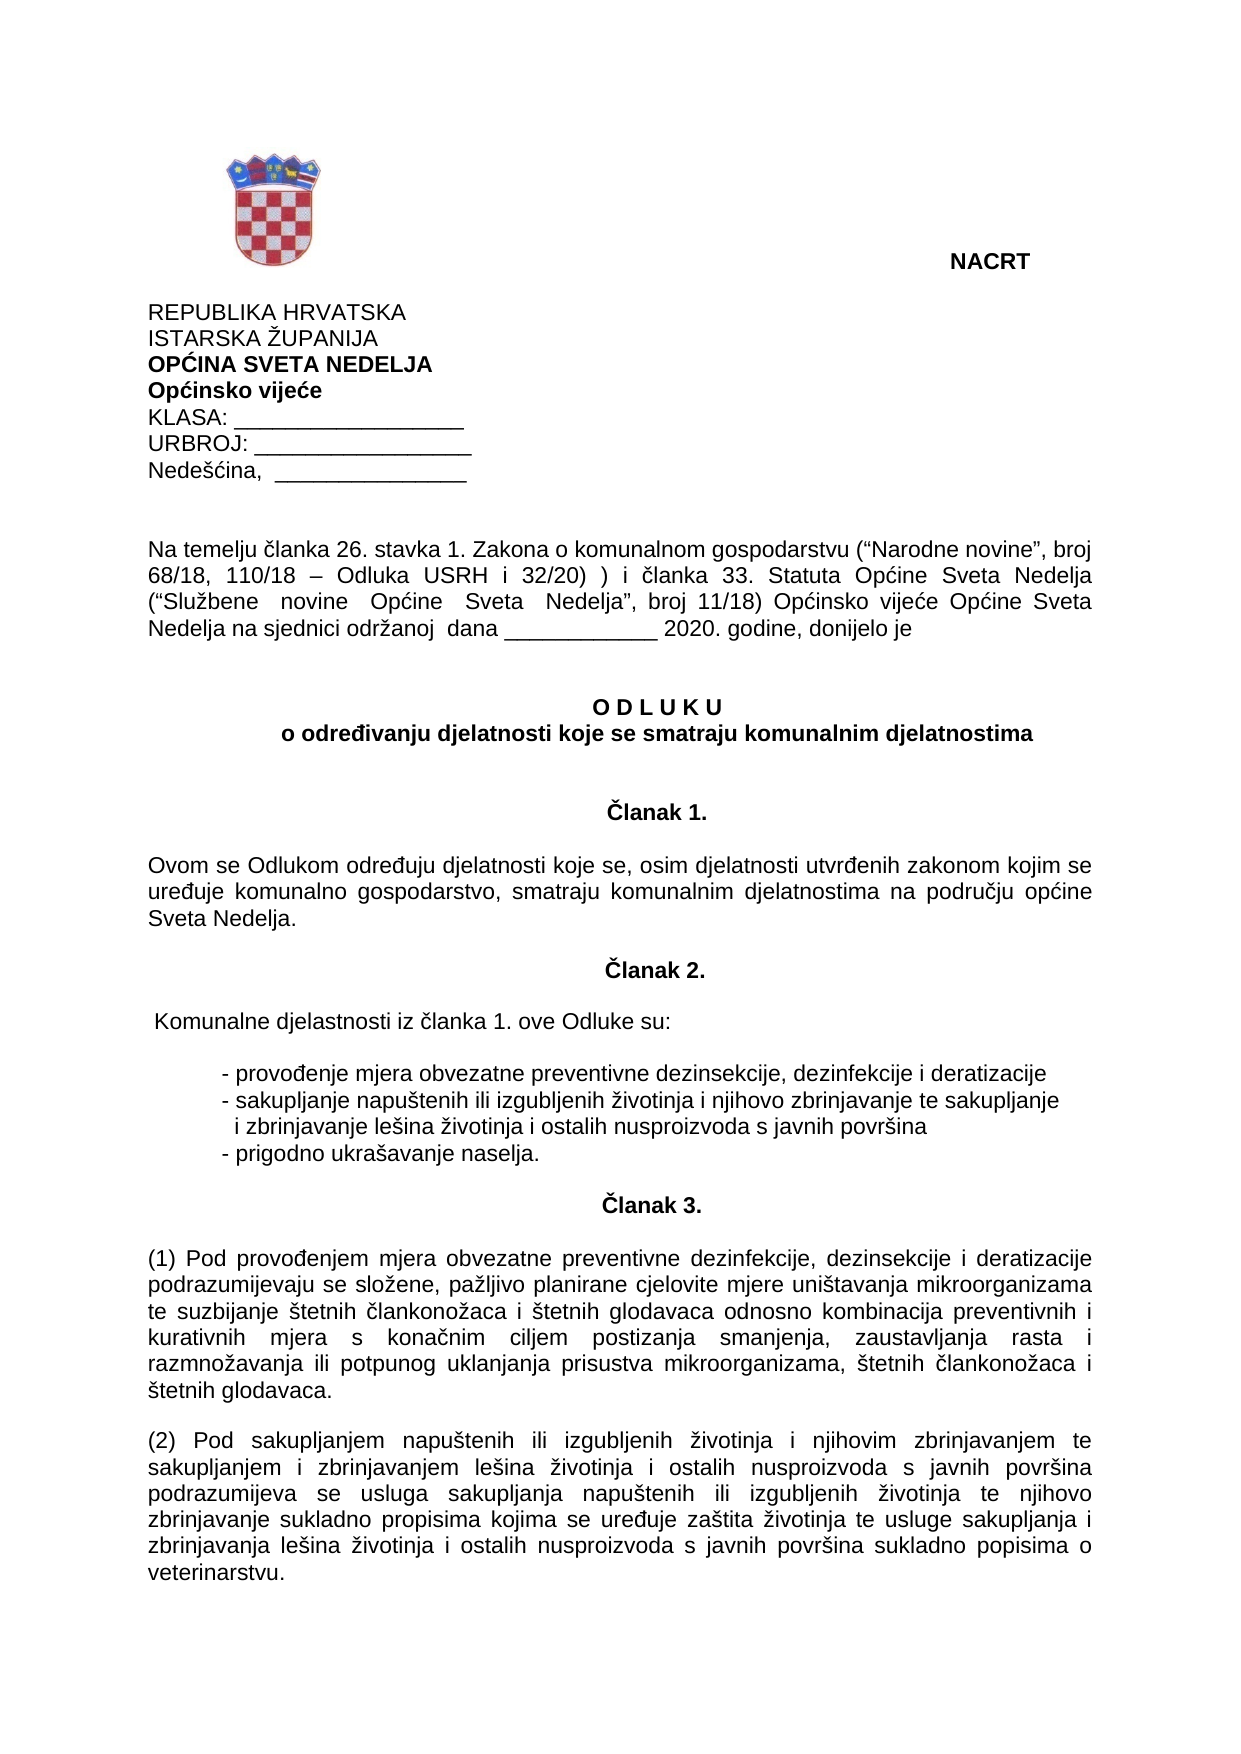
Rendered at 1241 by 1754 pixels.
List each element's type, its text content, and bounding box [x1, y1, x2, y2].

text URBROJ: _________________ [148, 430, 1093, 457]
text o određivanju djelatnosti koje se smatraju komunalnim djelatnostima [148, 720, 1093, 746]
text Članak 2. [148, 957, 1093, 984]
text ISTARSKA ŽUPANIJA [148, 325, 1093, 351]
text (1) Pod provođenjem mjera obvezatne preventivne dezinfekcije, dezinsekcije i deratizacije podrazumijevaju se složene, pažljivo planirane cjelovite mjere uništavanja mikroorganizama te suzbijanje štetnih člankonožaca i štetnih glodavaca odnosno kombinacija preventivnih i kurativnih mjera s konačnim ciljem postizanja smanjenja, zaustavljanja rasta i razmnožavanja ili potpunog uklanjanja prisustva mikroorganizama, štetnih člankonožaca i štetnih glodavaca. [148, 1245, 1093, 1403]
text Nedešćina, _______________ [148, 457, 1093, 483]
text Ovom se Odlukom određuju djelatnosti koje se, osim djelatnosti utvrđenih zakonom kojim se uređuje komunalno gospodarstvo, smatraju komunalnim djelatnostima na području općine Sveta Nedelja. [148, 852, 1093, 931]
text (2) Pod sakupljanjem napuštenih ili izgubljenih životinja i njihovim zbrinjavanjem te sakupljanjem i zbrinjavanjem lešina životinja i ostalih nusproizvoda s javnih površina podrazumijeva se usluga sakupljanja napuštenih ili izgubljenih životinja te njihovo zbrinjavanje sukladno propisima kojima se uređuje zaštita životinja te usluge sakupljanja i zbrinjavanja lešina životinja i ostalih nusproizvoda s javnih površina sukladno popisima o veterinarstvu. [148, 1427, 1093, 1585]
text Općinsko vijeće [148, 377, 1093, 404]
text Članak 1. [148, 799, 1093, 826]
picture [222, 147, 322, 270]
text - provođenje mjera obvezatne preventivne dezinsekcije, dezinfekcije i deratizacije [221, 1060, 1093, 1087]
text OPĆINA SVETA NEDELJA [148, 351, 1093, 377]
text Komunalne djelastnosti iz članka 1. ove Odluke su: [148, 1008, 1093, 1034]
text KLASA: __________________ [148, 404, 1093, 430]
text Članak 3. [148, 1192, 1093, 1218]
text i zbrinjavanje lešina životinja i ostalih nusproizvoda s javnih površina [221, 1113, 1093, 1139]
text - prigodno ukrašavanje naselja. [221, 1139, 1093, 1166]
text O D L U K U [148, 694, 1093, 720]
text REPUBLIKA HRVATSKA [148, 298, 1093, 325]
text NACRT [129, 148, 1104, 274]
text Na temelju članka 26. stavka 1. Zakona o komunalnom gospodarstvu (“Narodne novine”, broj 68/18, 110/18 – Odluka USRH i 32/20) ) i članka 33. Statuta Općine Sveta Nedelja (“Službene novine Općine Sveta Nedelja”, broj 11/18) Općinsko vijeće Općine Sveta Nedelja na sjednici održanoj dana ____________ 2020. godine, donijelo je [148, 536, 1093, 641]
text - sakupljanje napuštenih ili izgubljenih životinja i njihovo zbrinjavanje te sakupljanje [221, 1087, 1093, 1113]
